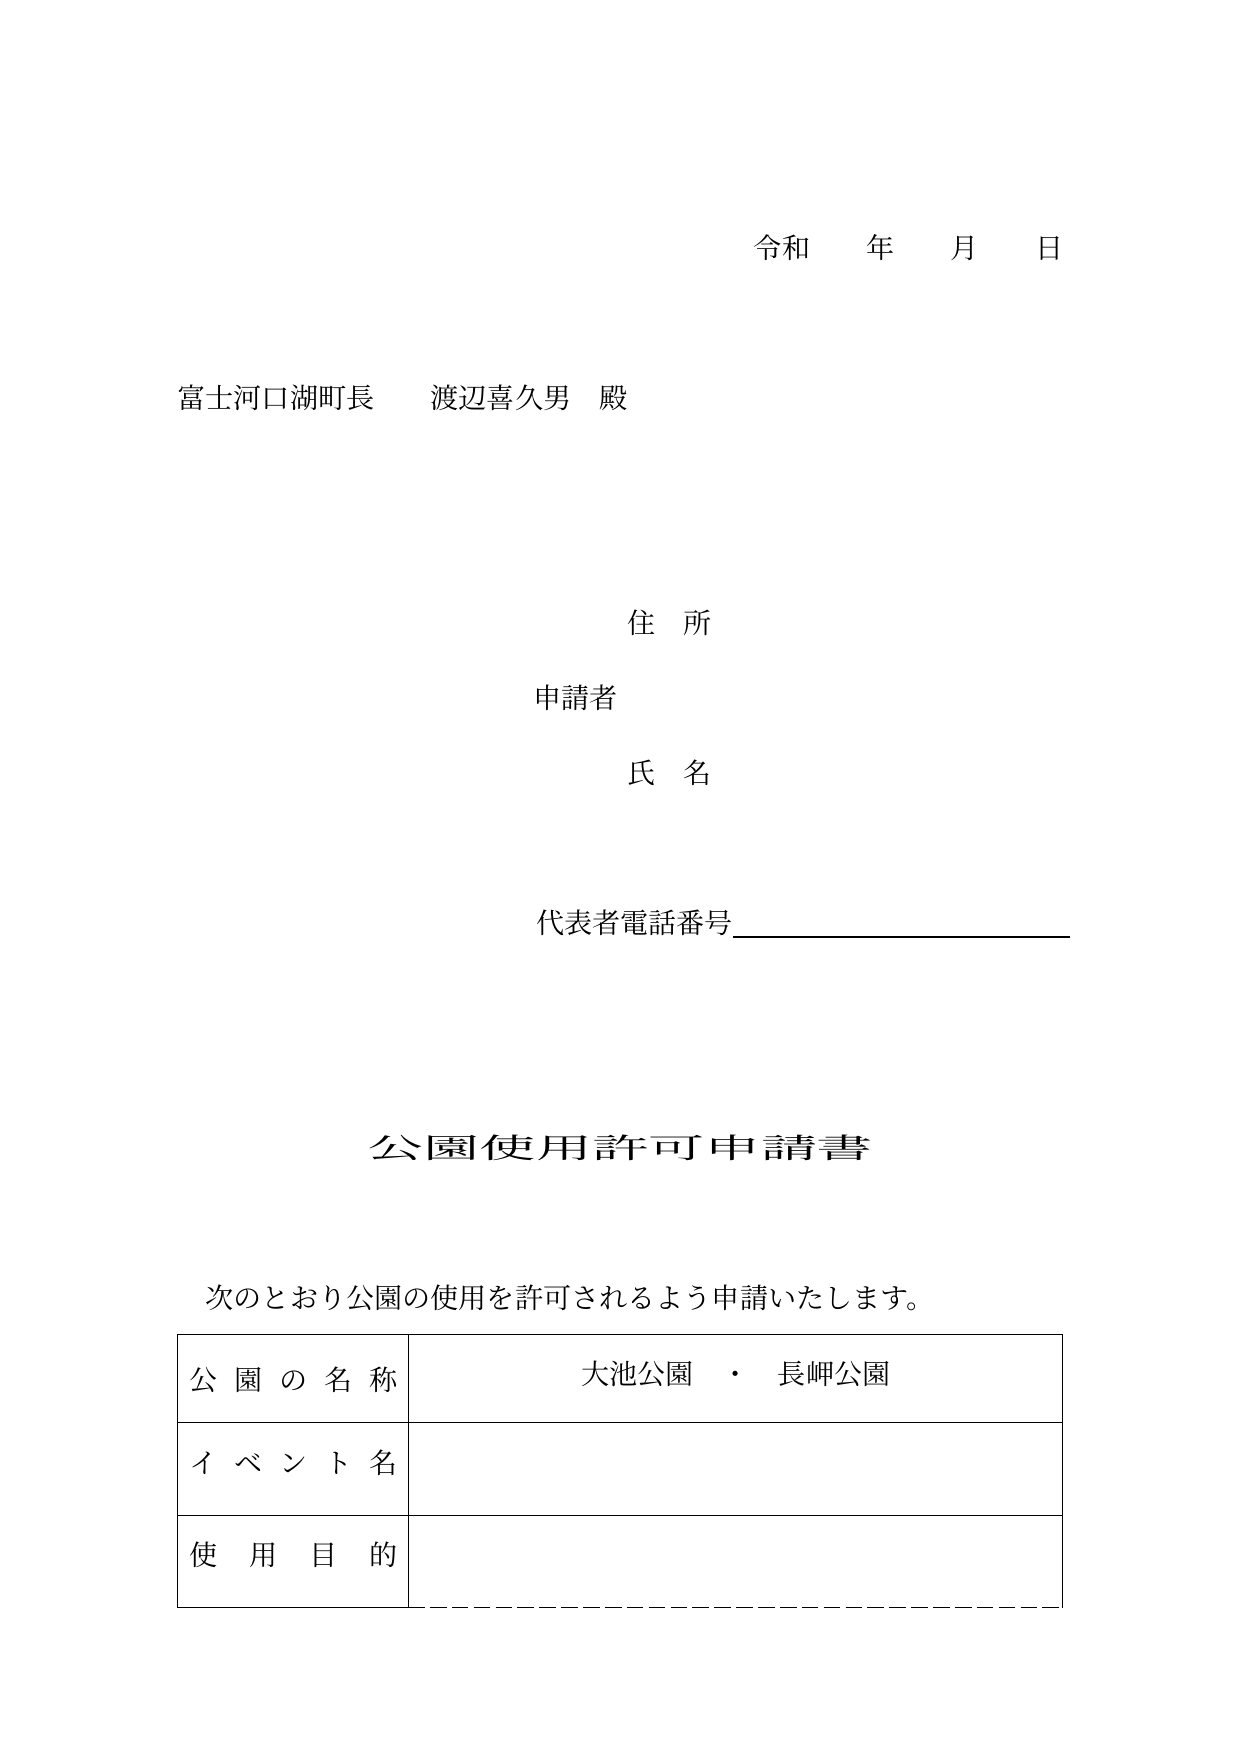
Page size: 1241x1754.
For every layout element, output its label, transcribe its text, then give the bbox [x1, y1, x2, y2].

text 氏 名 [177, 734, 1059, 809]
table_cell 使用目的 [178, 1516, 408, 1607]
text 富士河口湖町長 渡辺喜久男 殿 [177, 359, 1063, 434]
text 公園使用許可申請書 [177, 1109, 1063, 1184]
text 申請者 [177, 659, 1063, 734]
table_cell イベント名 [178, 1423, 408, 1514]
table_header 大池公園 ・ 長岬公園 [409, 1335, 1062, 1422]
table_cell [409, 1423, 1062, 1514]
table_header 公園の名称 [178, 1335, 408, 1422]
text 次のとおり公園の使用を許可されるよう申請いたします。 [177, 1259, 1063, 1334]
table_cell [409, 1516, 1062, 1607]
text 住 所 [177, 584, 1059, 659]
text 令和 年 月 日 [177, 209, 1063, 284]
text 代表者電話番号 [177, 884, 1063, 959]
